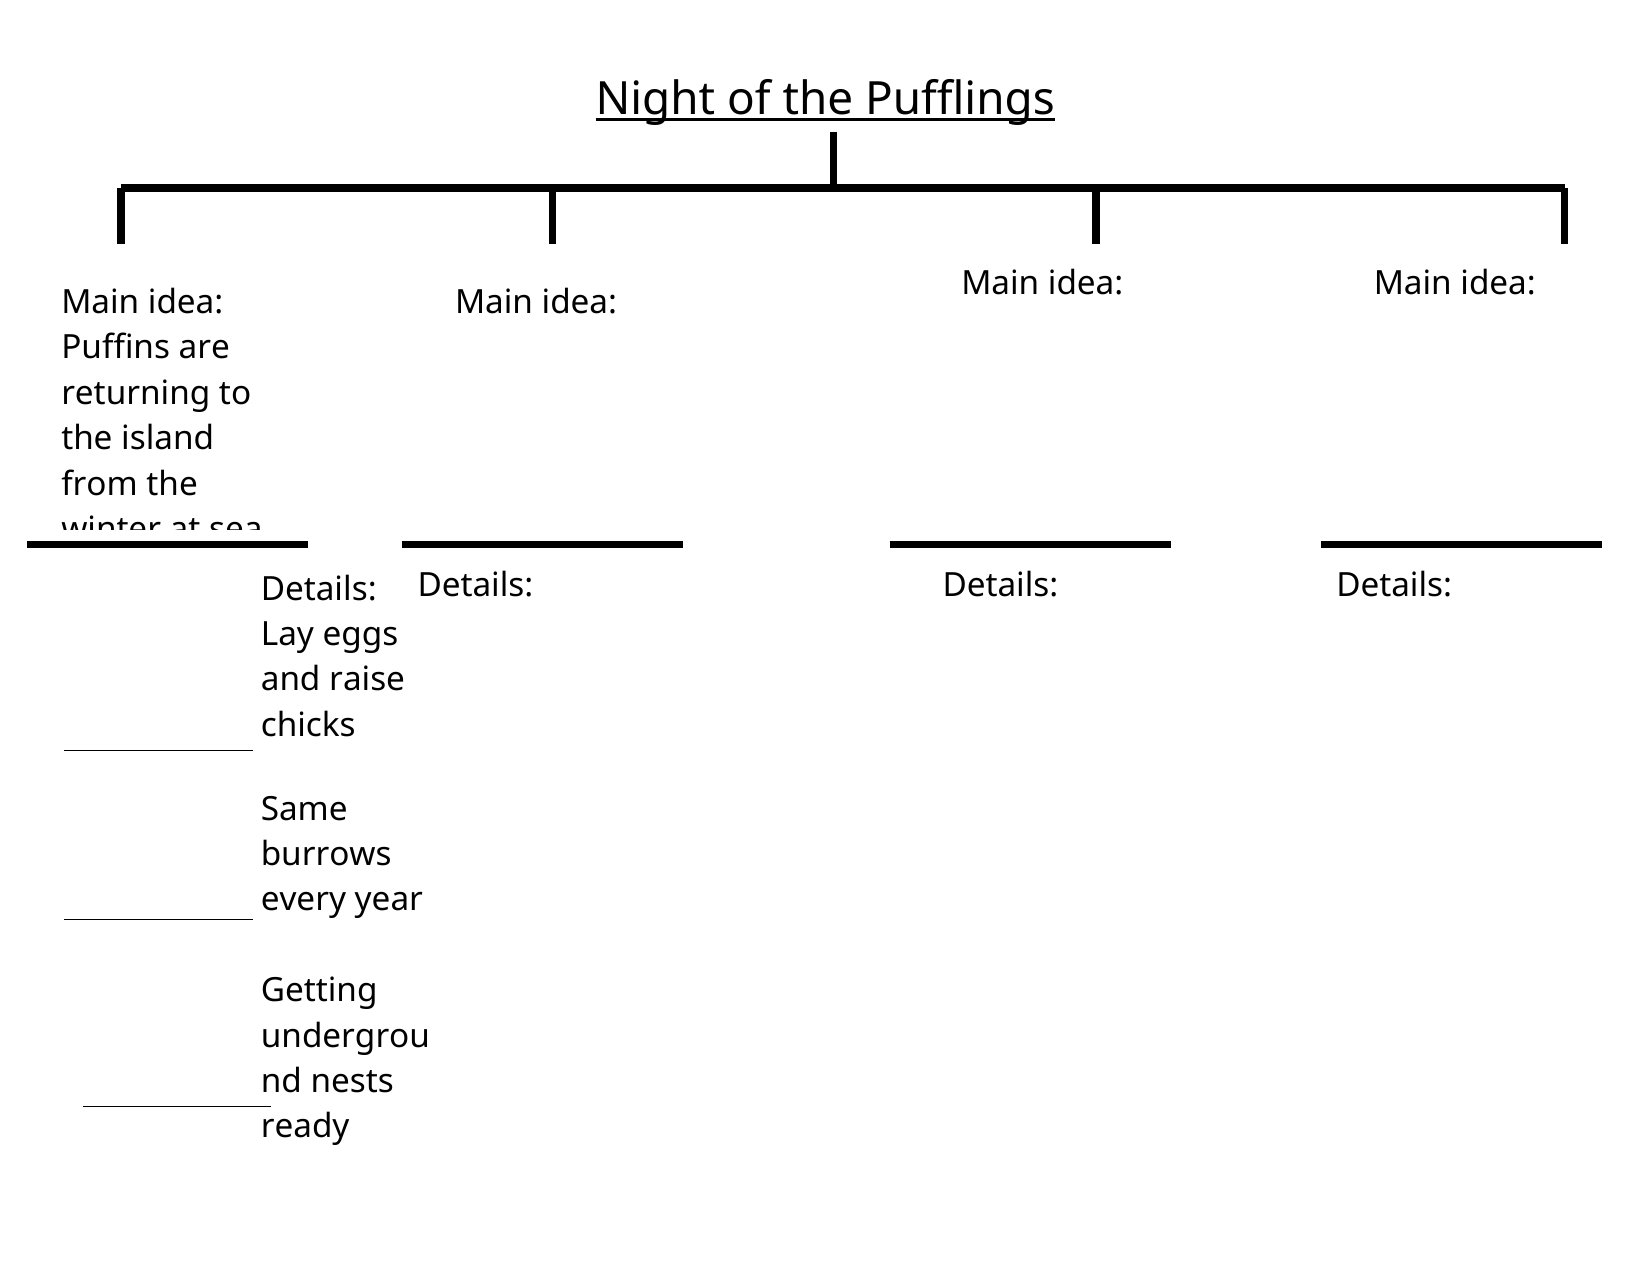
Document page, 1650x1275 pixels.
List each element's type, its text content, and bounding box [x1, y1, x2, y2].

text Night of the Pufflings [150, 66, 1500, 128]
